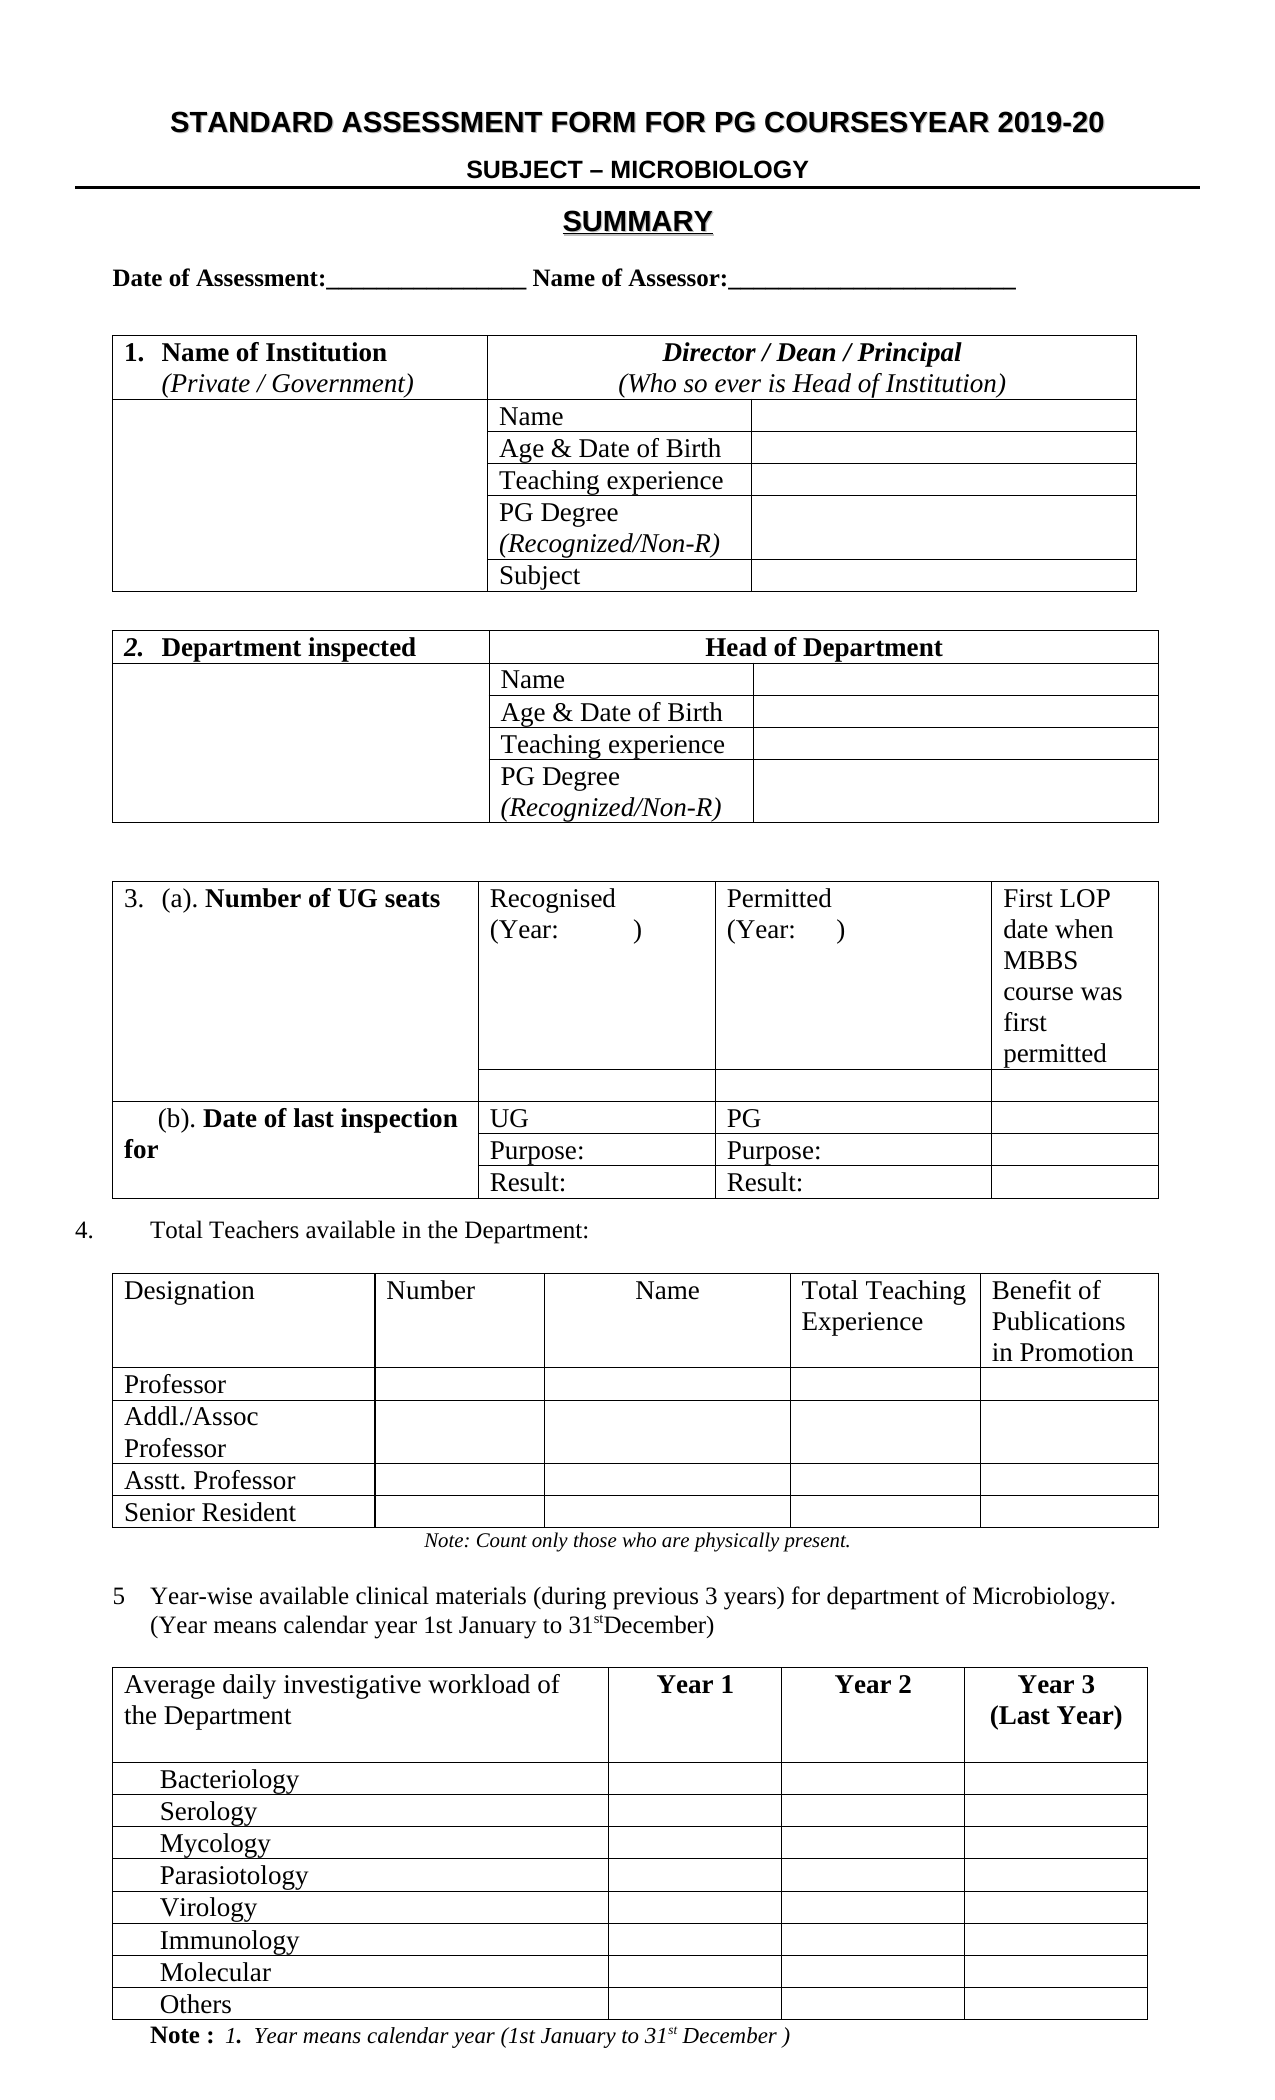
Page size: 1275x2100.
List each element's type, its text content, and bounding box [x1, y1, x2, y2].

table_cell Age & Date of Birth [490, 696, 753, 727]
table_cell [545, 1368, 790, 1399]
table_header Name of Institution (Private / Government) [113, 336, 487, 399]
table_cell [965, 1827, 1147, 1858]
table_header Number [376, 1274, 544, 1367]
text Note : 1. Year means calendar year (1st January to 31st December ) [75, 2020, 1200, 2049]
table_cell [791, 1401, 980, 1463]
text Note: Count only those who are physically present. [75, 1528, 1200, 1552]
table_cell Name [490, 664, 753, 694]
text SUMMARY [75, 204, 1200, 237]
table_cell [965, 1924, 1147, 1955]
table_cell PG [716, 1102, 991, 1133]
table_cell Teaching experience [490, 728, 753, 759]
table_cell Purpose: [716, 1134, 991, 1165]
table_cell [754, 760, 1158, 822]
table_header (a). Number of UG seats [113, 882, 478, 1101]
table_header Permitted (Year: ) [716, 882, 991, 1069]
table_header Recognised (Year: ) [479, 882, 715, 1069]
table_cell Result: [479, 1166, 715, 1197]
table_cell [609, 1892, 781, 1923]
table_cell [545, 1464, 790, 1495]
table_cell UG [479, 1102, 715, 1133]
table_cell [782, 1956, 964, 1987]
table_cell [782, 1924, 964, 1955]
table_cell [992, 1134, 1158, 1165]
text 5 Year-wise available clinical materials (during previous 3 years) for department of Microbiology. [112, 1581, 1200, 1610]
table_cell [782, 1859, 964, 1891]
table_cell [782, 1763, 964, 1794]
text Date of Assessment:________________ Name of Assessor:_______________________ [112, 263, 1200, 292]
table_cell [609, 1795, 781, 1826]
table_cell [716, 1070, 991, 1101]
table_cell Name [488, 400, 751, 431]
table_cell Virology [113, 1892, 608, 1923]
table_header Average daily investigative workload of the Department [113, 1668, 608, 1762]
table_cell [609, 1763, 781, 1794]
table_cell [782, 1795, 964, 1826]
text 4. Total Teachers available in the Department: [75, 1215, 1200, 1244]
table_cell [965, 1988, 1147, 2019]
table_cell [754, 728, 1158, 759]
table_header Department inspected [113, 631, 489, 662]
text STANDARD ASSESSMENT FORM FOR PG COURSESYEAR 2019-20 [75, 105, 1200, 138]
table_cell [782, 1892, 964, 1923]
table_cell Bacteriology [113, 1763, 608, 1794]
table_cell (b). Date of last inspection for [113, 1102, 478, 1197]
table_cell [752, 464, 1136, 495]
table_cell [752, 400, 1136, 431]
table_cell [782, 1827, 964, 1858]
table_cell [981, 1496, 1158, 1527]
table_cell [981, 1464, 1158, 1495]
table_cell [965, 1956, 1147, 1987]
table_cell [791, 1464, 980, 1495]
table_header First LOP date when MBBS course was first permitted [992, 882, 1158, 1069]
table_cell [609, 1988, 781, 2019]
table_cell [992, 1070, 1158, 1101]
table_cell [965, 1795, 1147, 1826]
table_header Year 2 [782, 1668, 964, 1762]
table_cell [752, 496, 1136, 559]
table_cell Subject [488, 560, 751, 591]
table_cell Teaching experience [488, 464, 751, 495]
table_header Designation [113, 1274, 374, 1367]
table_header Year 1 [609, 1668, 781, 1762]
table_cell Addl./Assoc Professor [113, 1401, 374, 1463]
table_cell [791, 1496, 980, 1527]
table_cell Result: [716, 1166, 991, 1197]
table_cell [752, 560, 1136, 591]
table_cell [545, 1496, 790, 1527]
table_cell Molecular [113, 1956, 608, 1987]
table_cell [609, 1859, 781, 1891]
table_cell Mycology [113, 1827, 608, 1858]
table_header Director / Dean / Principal (Who so ever is Head of Institution) [488, 336, 1136, 399]
table_cell [545, 1401, 790, 1463]
table_cell [113, 664, 489, 822]
table_cell [965, 1892, 1147, 1923]
table_cell Purpose: [479, 1134, 715, 1165]
table_cell Others [113, 1988, 608, 2019]
table_cell [113, 400, 487, 591]
table_header Total Teaching Experience [791, 1274, 980, 1367]
table_cell [609, 1924, 781, 1955]
table_cell [981, 1401, 1158, 1463]
table_cell [752, 432, 1136, 463]
table_cell [992, 1102, 1158, 1133]
table_cell [376, 1464, 544, 1495]
table_cell [791, 1368, 980, 1399]
table_cell Age & Date of Birth [488, 432, 751, 463]
table_cell [754, 696, 1158, 727]
table_cell [981, 1368, 1158, 1399]
table_cell Professor [113, 1368, 374, 1399]
table_cell [376, 1401, 544, 1463]
table_header Benefit of Publications in Promotion [981, 1274, 1158, 1367]
table_cell [376, 1496, 544, 1527]
table_cell Senior Resident [113, 1496, 374, 1527]
table_cell Immunology [113, 1924, 608, 1955]
text SUBJECT – MICROBIOLOGY [75, 155, 1200, 186]
table_cell Asstt. Professor [113, 1464, 374, 1495]
table_cell PG Degree (Recognized/Non-R) [488, 496, 751, 559]
table_cell [609, 1956, 781, 1987]
table_cell [754, 664, 1158, 694]
table_cell [965, 1763, 1147, 1794]
table_cell [965, 1859, 1147, 1891]
table_cell [782, 1988, 964, 2019]
table_cell [992, 1166, 1158, 1197]
table_cell Parasiotology [113, 1859, 608, 1891]
table_cell [479, 1070, 715, 1101]
table_cell PG Degree (Recognized/Non-R) [490, 760, 753, 822]
table_header Name [545, 1274, 790, 1367]
table_cell Serology [113, 1795, 608, 1826]
table_header Year 3 (Last Year) [965, 1668, 1147, 1762]
list (Year means calendar year 1st January to 31stDecember) [150, 1610, 1200, 1638]
table_cell [609, 1827, 781, 1858]
table_cell [376, 1368, 544, 1399]
table_header Head of Department [490, 631, 1158, 662]
